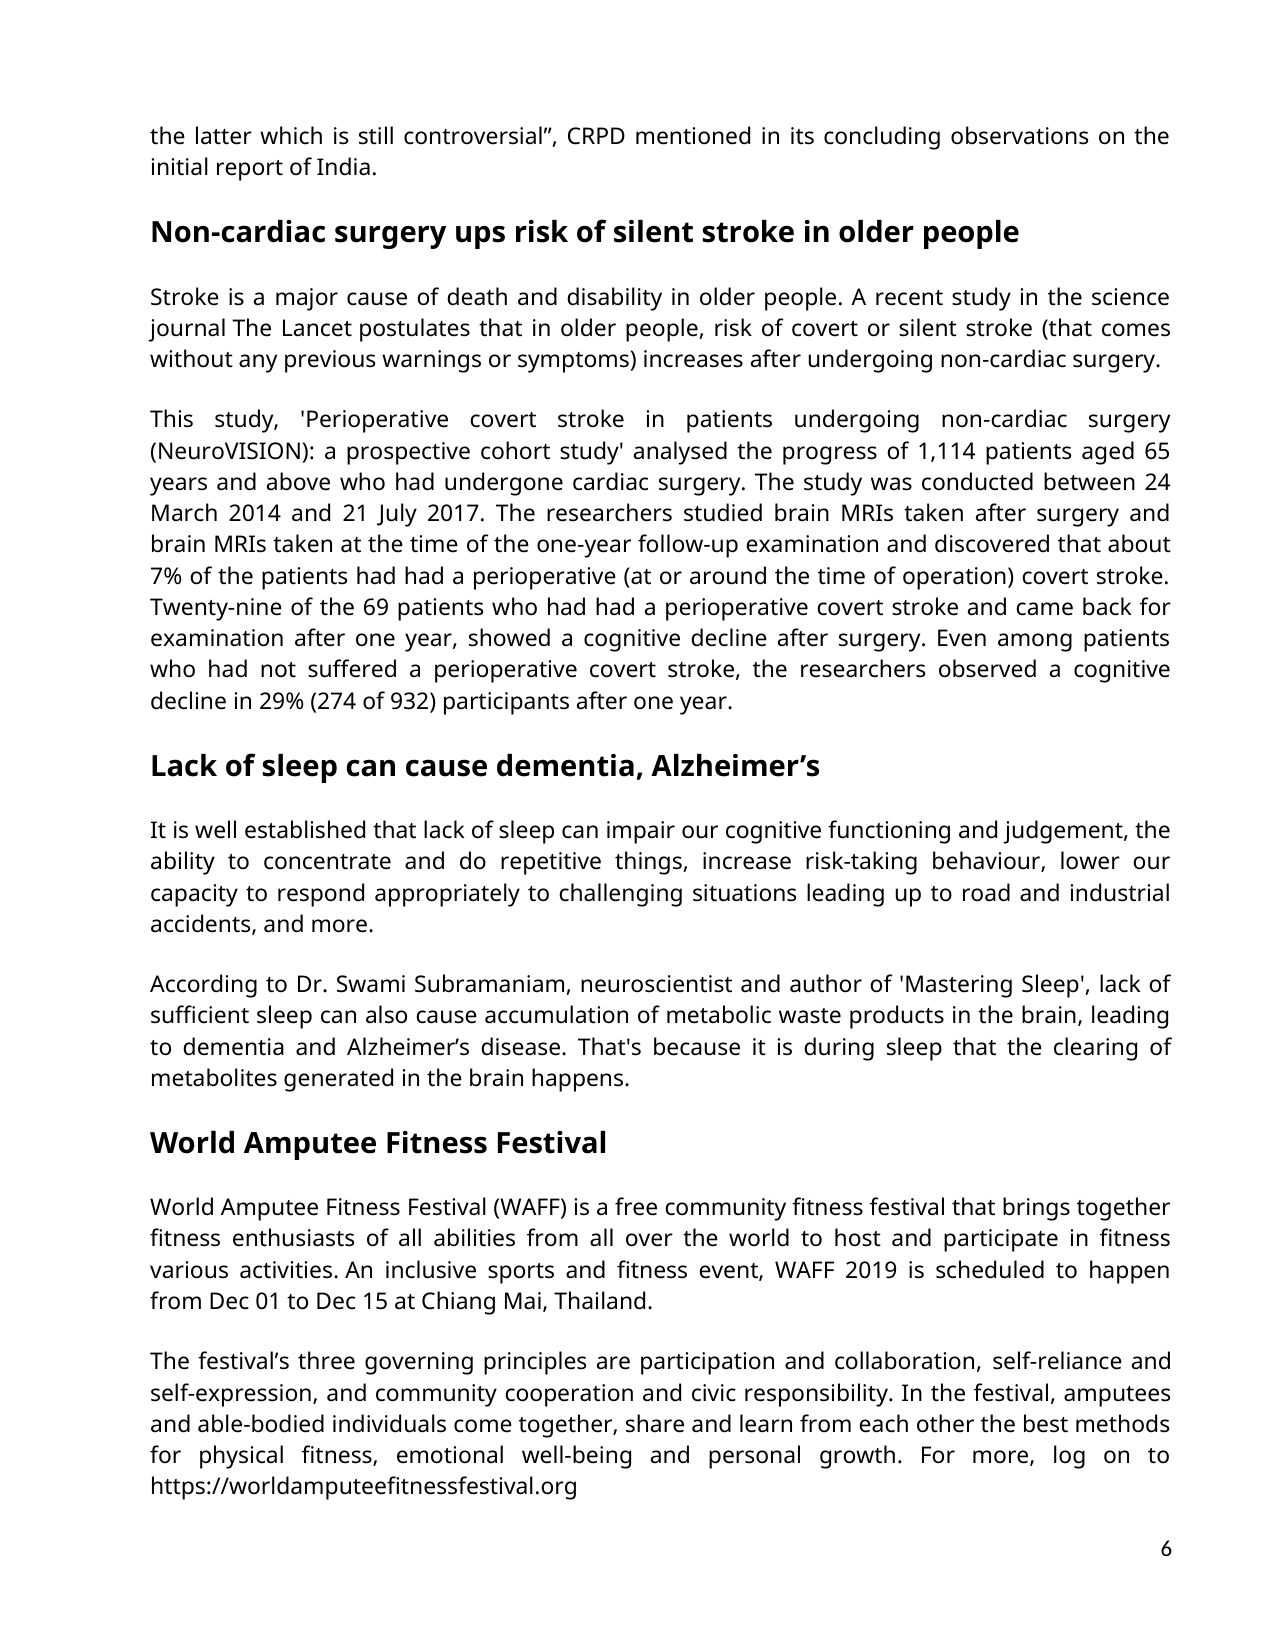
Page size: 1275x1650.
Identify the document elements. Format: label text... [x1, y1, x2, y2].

text Non-cardiac surgery ups risk of silent stroke in older people [150, 212, 1172, 251]
text World Amputee Fitness Festival (WAFF) is a free community fitness festival that brings together fitness enthusiasts of all abilities from all over the world to host and participate in fitness various activities. An inclusive sports and fitness event, WAFF 2019 is scheduled to happen from Dec 01 to Dec 15 at Chiang Mai, Thailand. [150, 1191, 1172, 1316]
text It is well established that lack of sleep can impair our cognitive functioning and judgement, the ability to concentrate and do repetitive things, increase risk-taking behaviour, lower our capacity to respond appropriately to challenging situations leading up to road and industrial accidents, and more. [150, 814, 1172, 939]
text The festival’s three governing principles are participation and collaboration, self-reliance and self-expression, and community cooperation and civic responsibility. In the festival, amputees and able-bodied individuals come together, share and learn from each other the best methods for physical fitness, emotional well-being and personal growth. For more, log on to https://worldamputeefitnessfestival.org [150, 1345, 1172, 1502]
text This study, 'Perioperative covert stroke in patients undergoing non-cardiac surgery (NeuroVISION): a prospective cohort study' analysed the progress of 1,114 patients aged 65 years and above who had undergone cardiac surgery. The study was conducted between 24 March 2014 and 21 July 2017. The researchers studied brain MRIs taken after surgery and brain MRIs taken at the time of the one-year follow-up examination and discovered that about 7% of the patients had had a perioperative (at or around the time of operation) covert stroke. Twenty-nine of the 69 patients who had had a perioperative covert stroke and came back for examination after one year, showed a cognitive decline after surgery. Even among patients who had not suffered a perioperative covert stroke, the researchers observed a cognitive decline in 29% (274 of 932) participants after one year. [150, 403, 1172, 716]
text Lack of sleep can cause dementia, Alzheimer’s [150, 745, 1172, 785]
text According to Dr. Swami Subramaniam, neuroscientist and author of 'Mastering Sleep', lack of sufficient sleep can also cause accumulation of metabolic waste products in the brain, leading to dementia and Alzheimer’s disease. That's because it is during sleep that the clearing of metabolites generated in the brain happens. [150, 968, 1172, 1093]
text Stroke is a major cause of death and disability in older people. A recent study in the science journal The Lancet postulates that in older people, risk of covert or silent stroke (that comes without any previous warnings or symptoms) increases after undergoing non-cardiac surgery. [150, 281, 1172, 374]
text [150, 120, 1172, 182]
text World Amputee Fitness Festival [150, 1122, 1172, 1162]
